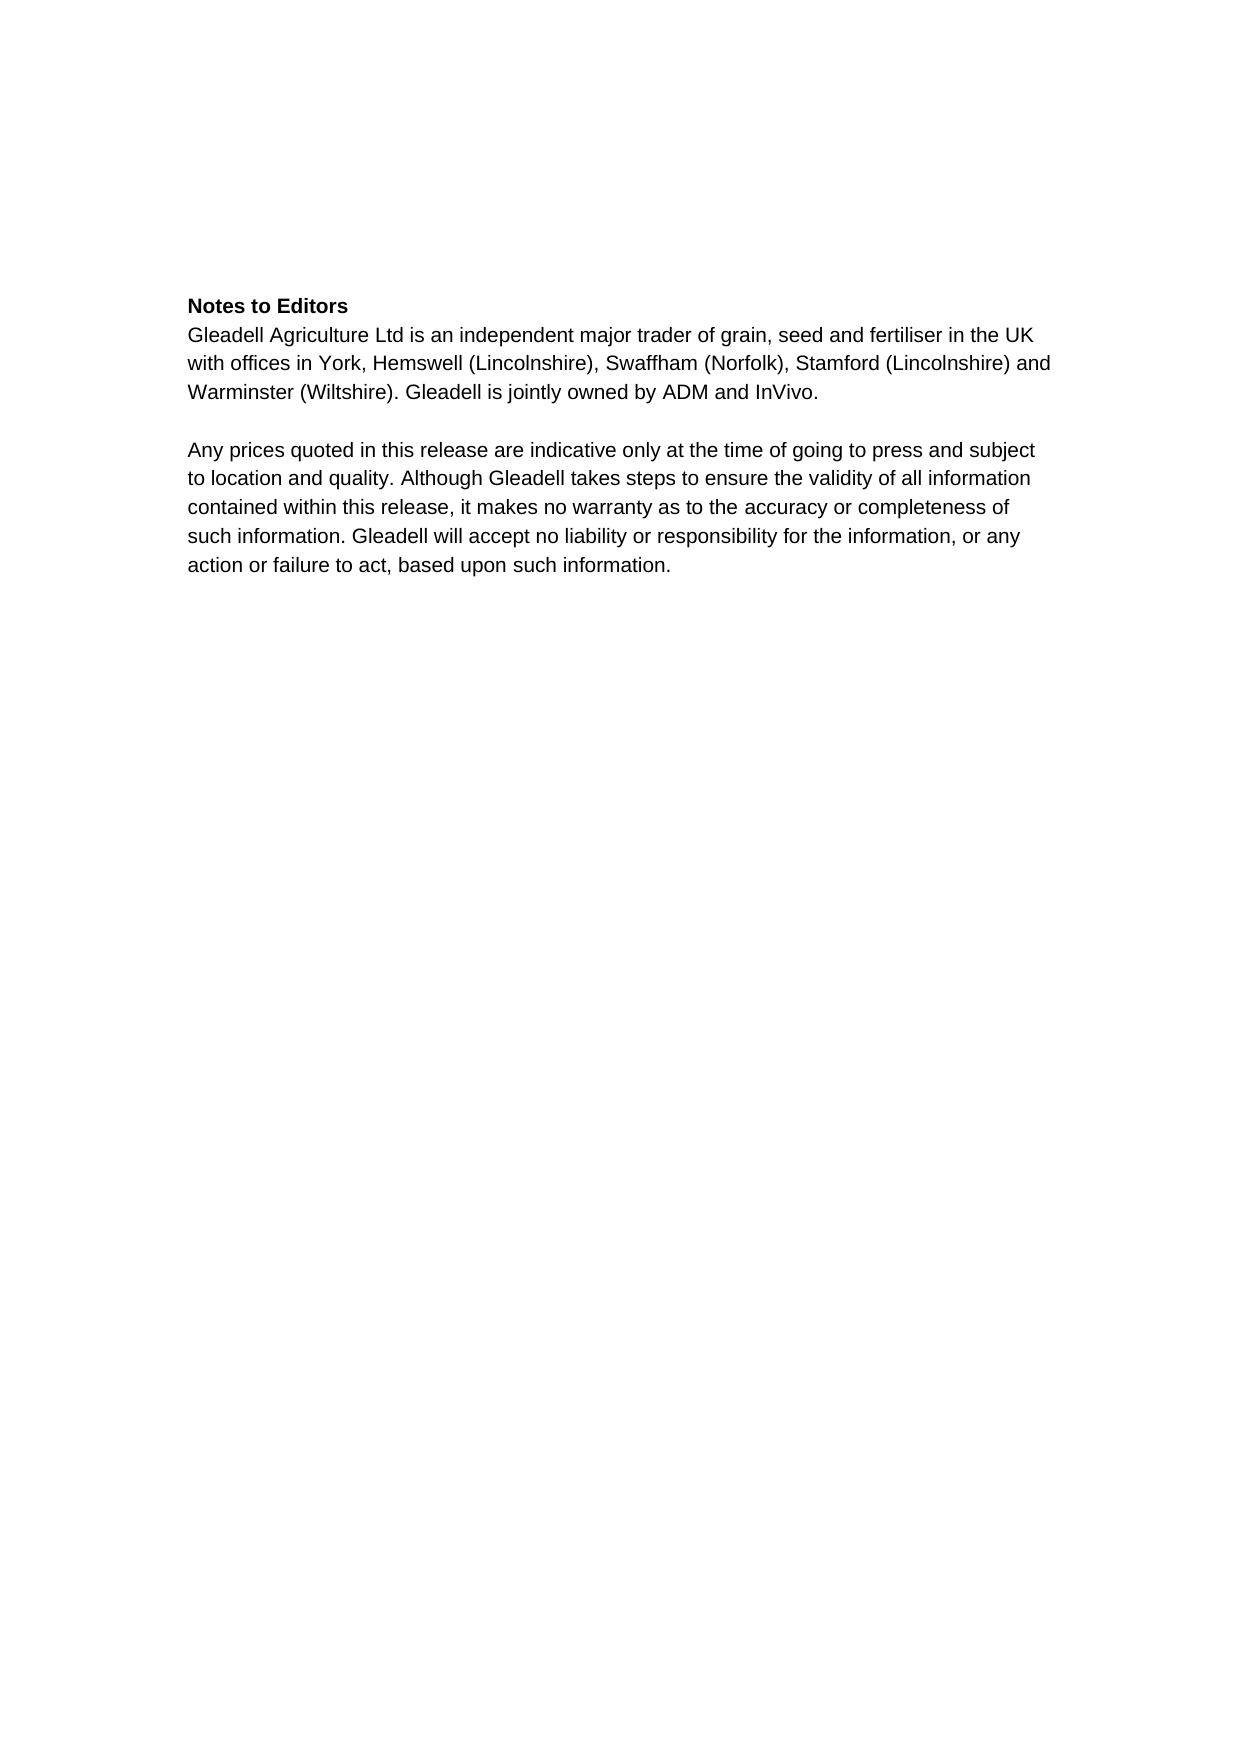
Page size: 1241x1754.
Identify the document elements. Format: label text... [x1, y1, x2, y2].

text Notes to Editors [187, 294, 1053, 318]
text Any prices quoted in this release are indicative only at the time of going to press and subject to location and quality. Although Gleadell takes steps to ensure the validity of all information contained within this release, it makes no warranty as to the accuracy or completeness of such information. Gleadell will accept no liability or responsibility for the information, or any action or failure to act, based upon such information. [187, 437, 1053, 576]
text Gleadell Agriculture Ltd is an independent major trader of grain, seed and fertiliser in the UK with offices in York, Hemswell (Lincolnshire), Swaffham (Norfolk), Stamford (Lincolnshire) and Warminster (Wiltshire). Gleadell is jointly owned by ADM and InVivo. [187, 322, 1053, 404]
